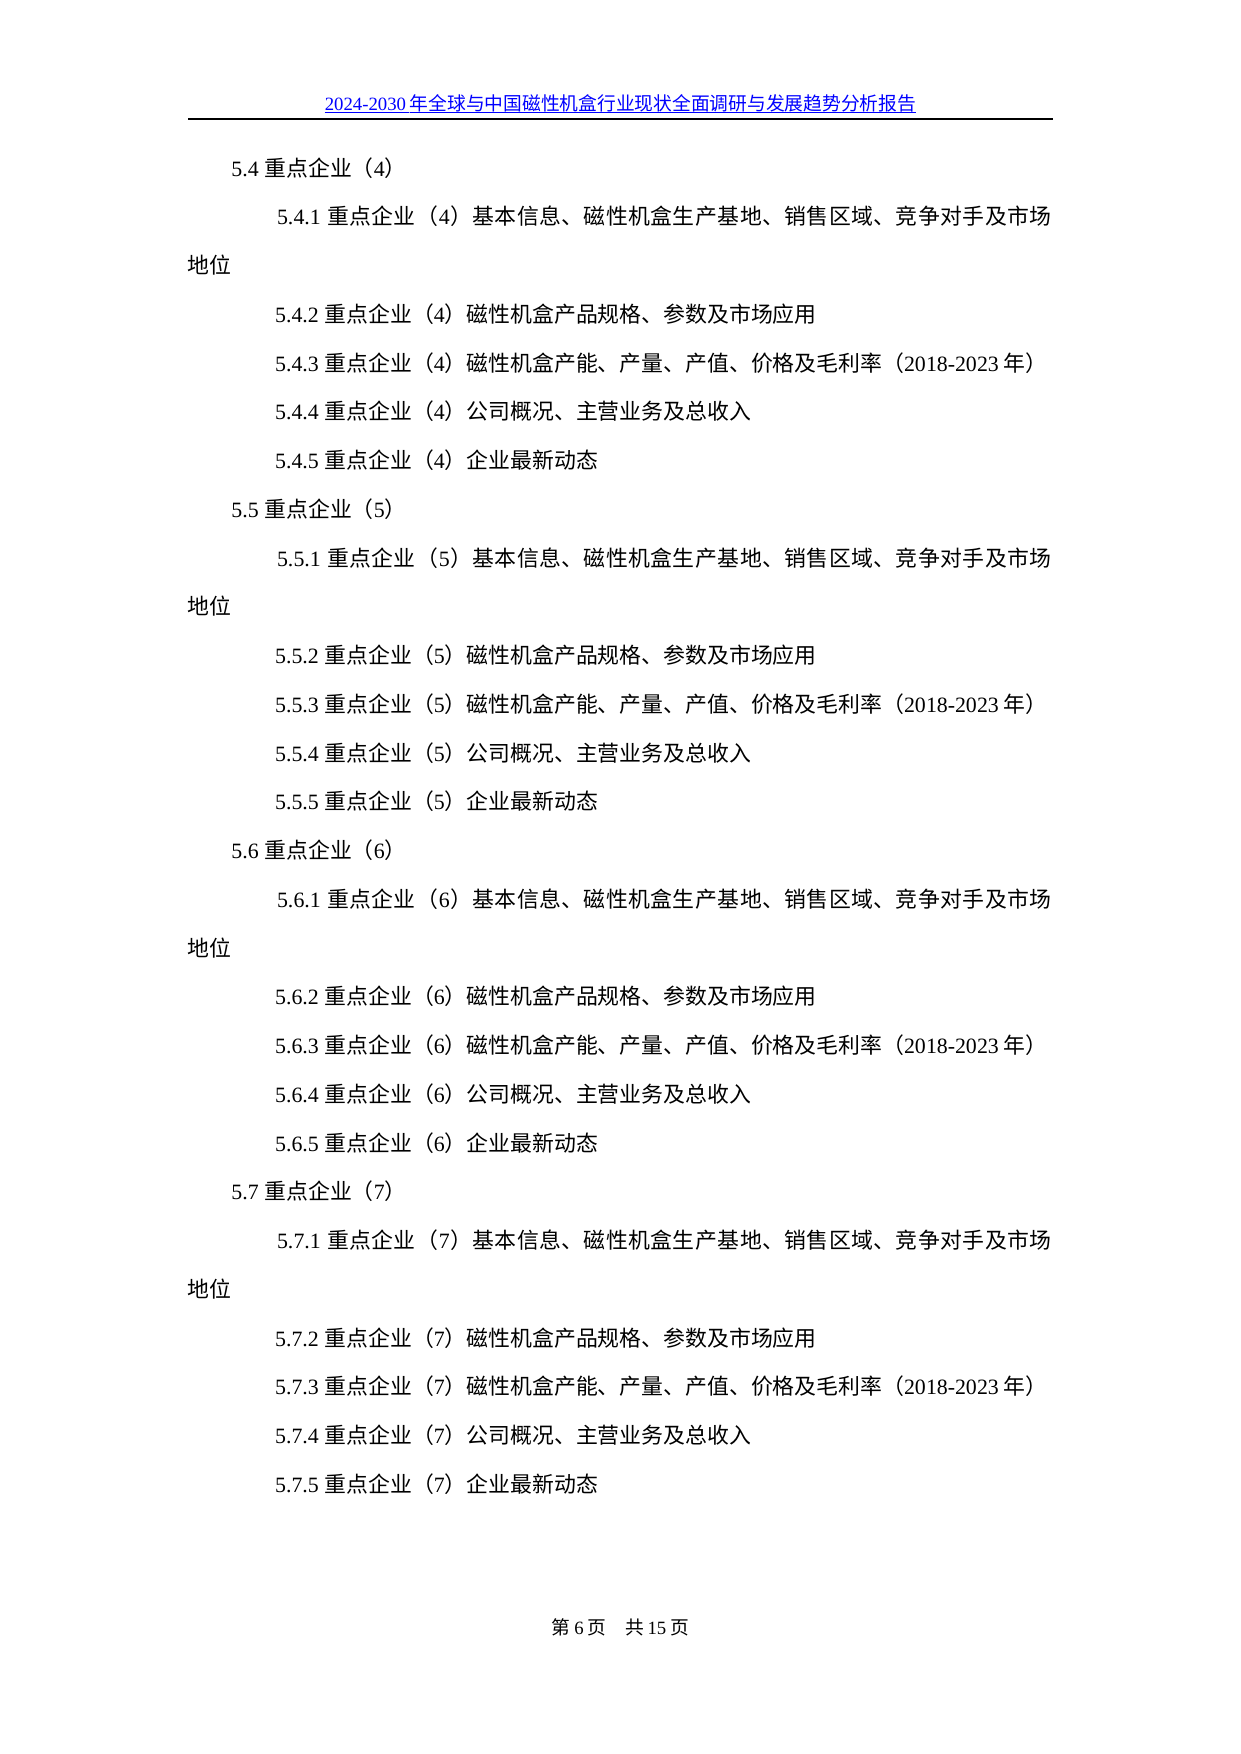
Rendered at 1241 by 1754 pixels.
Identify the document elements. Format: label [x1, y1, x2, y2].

text [187, 150, 1053, 1499]
